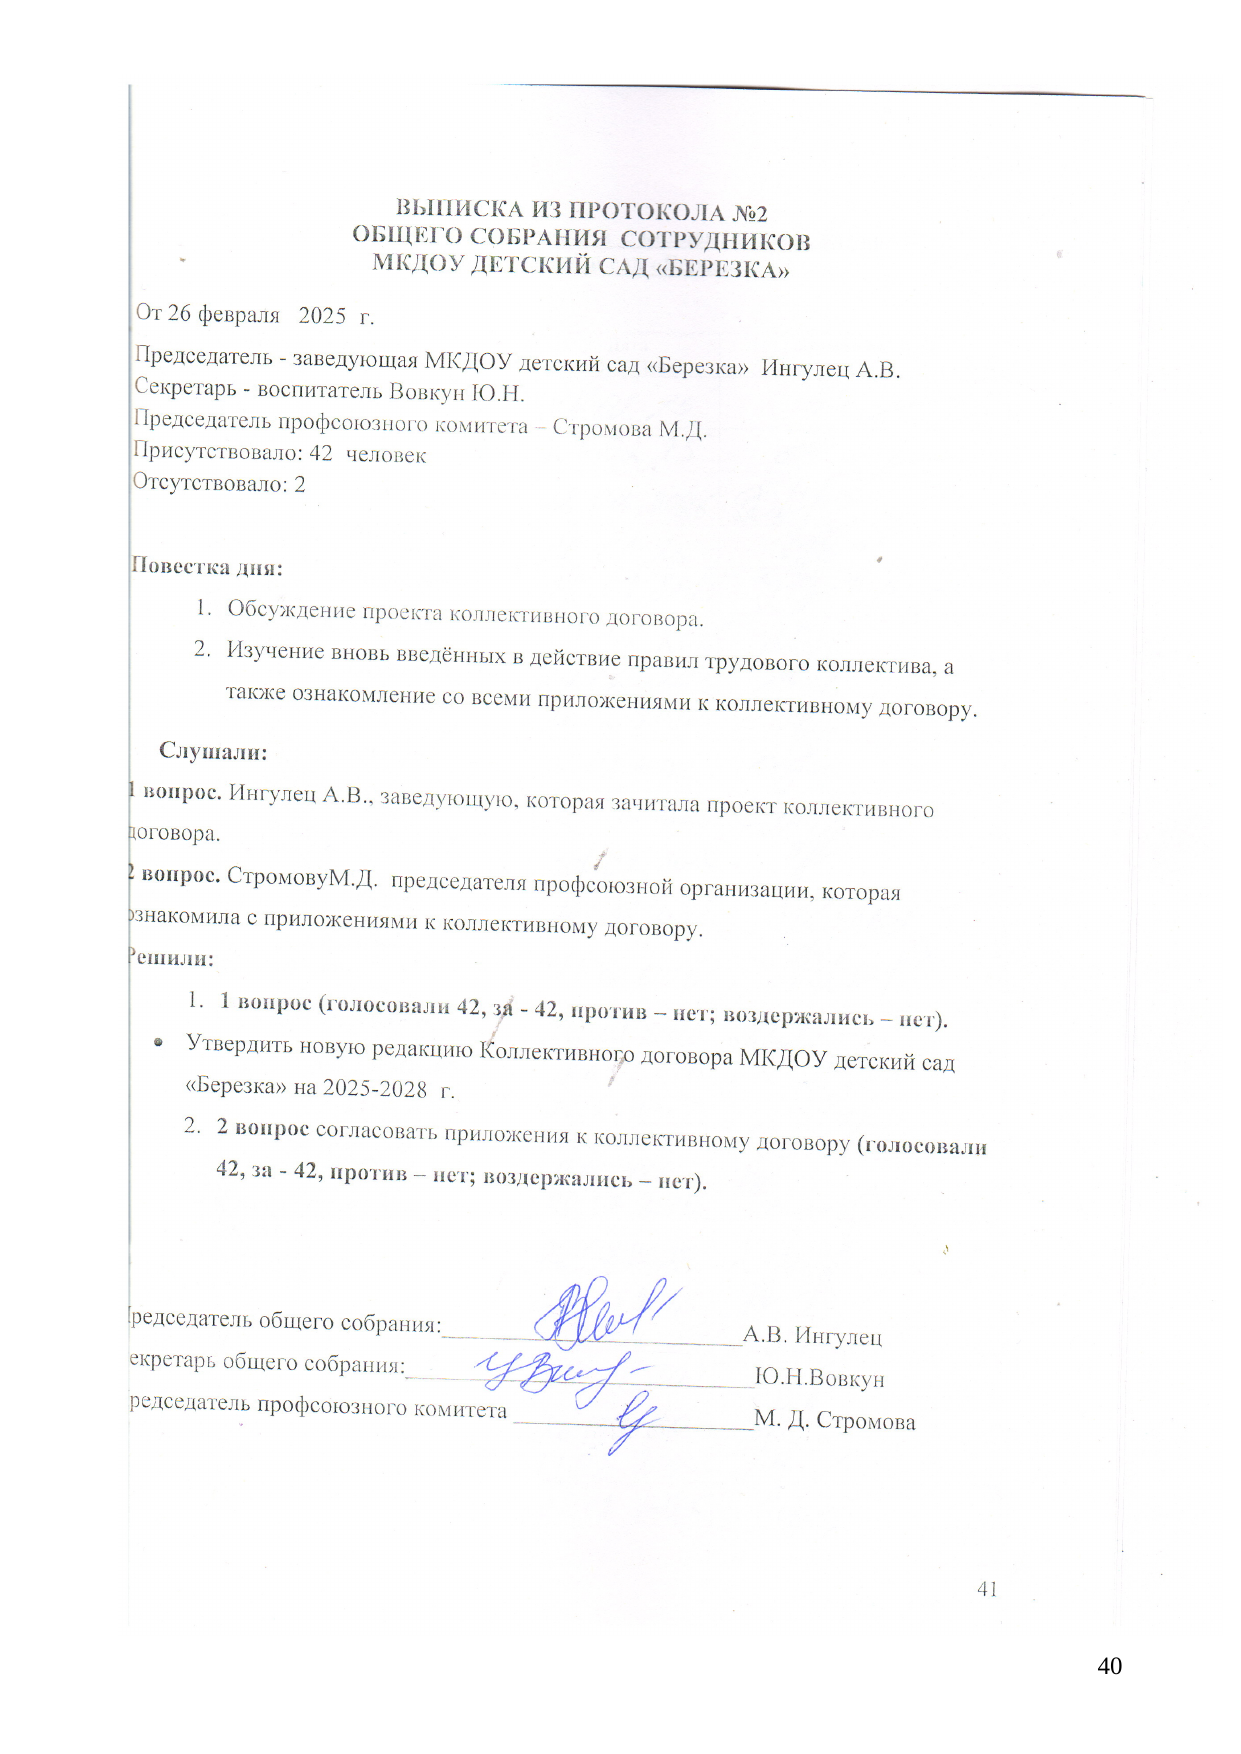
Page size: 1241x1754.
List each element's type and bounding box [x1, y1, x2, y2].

picture [118, 74, 1223, 1636]
